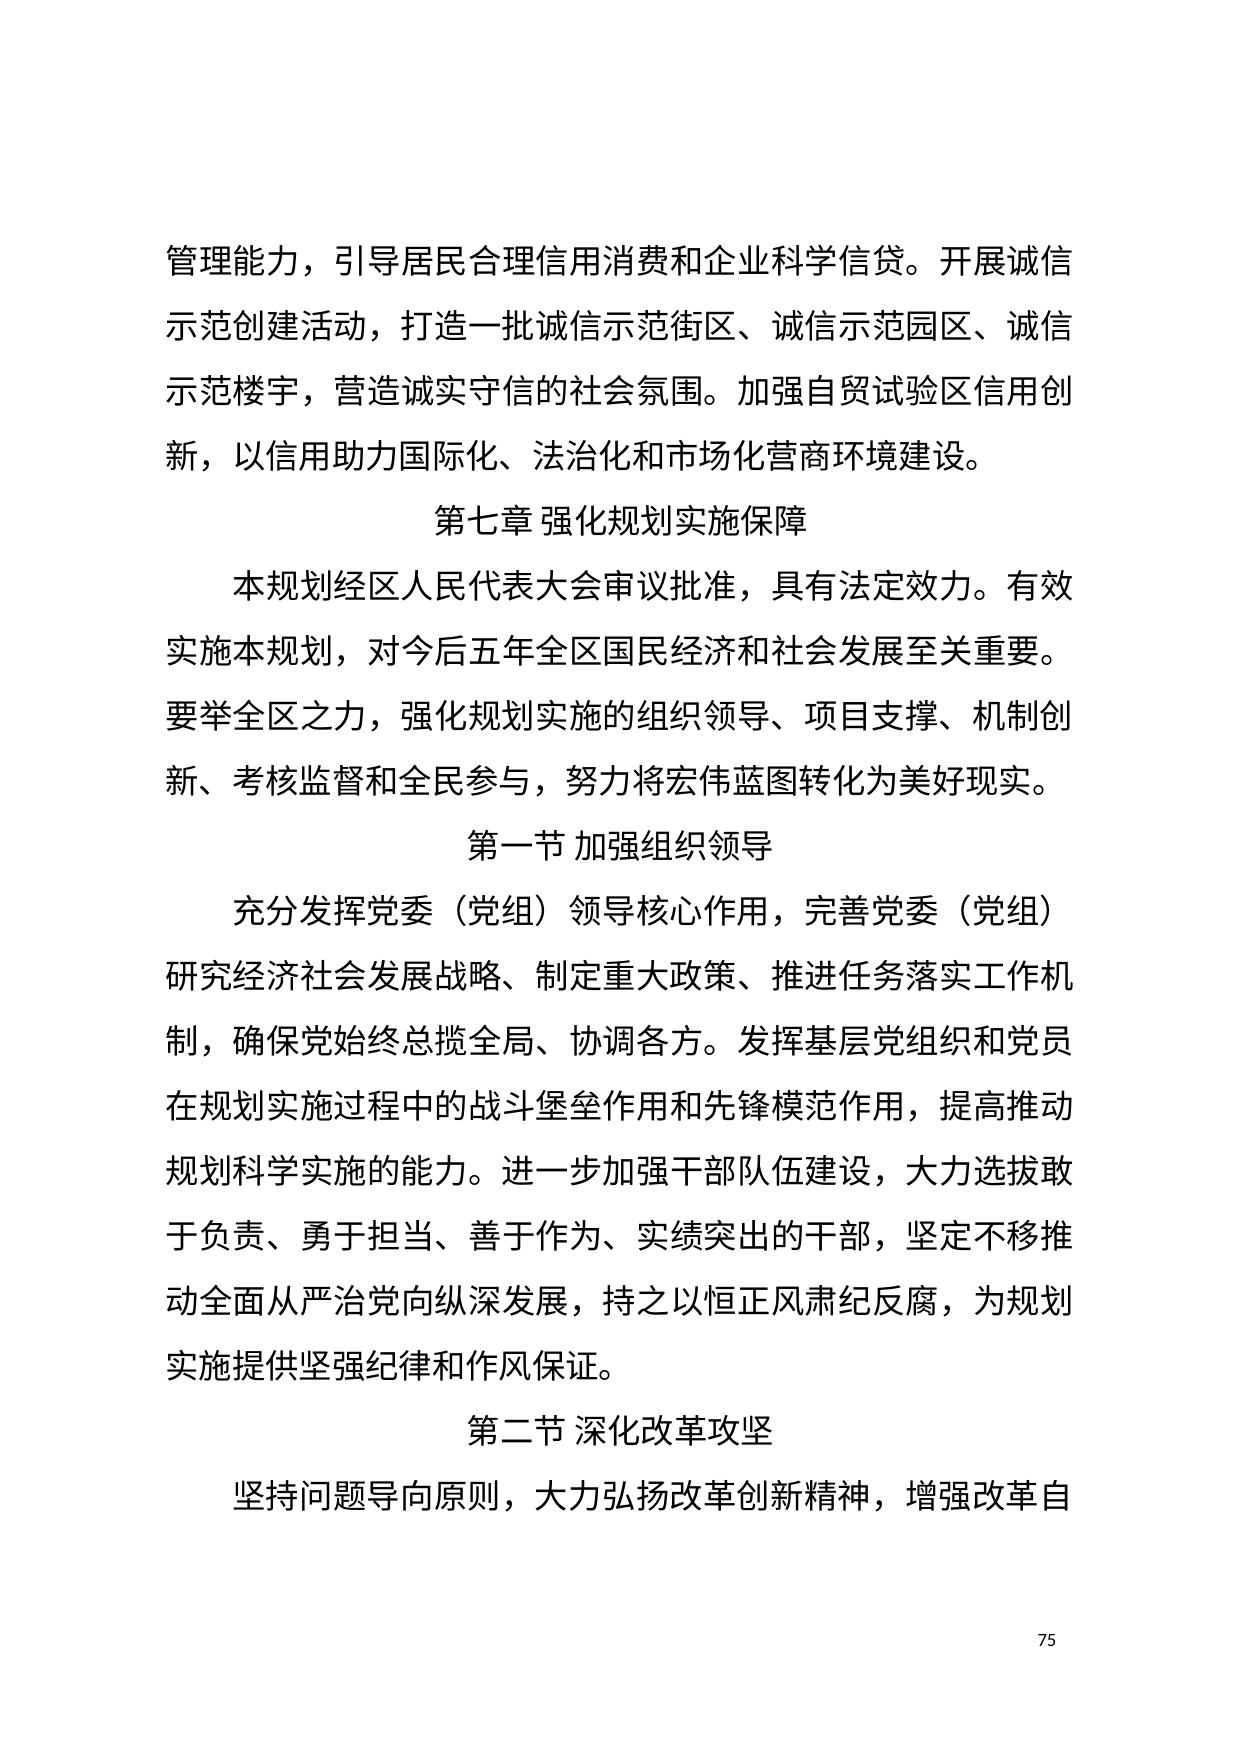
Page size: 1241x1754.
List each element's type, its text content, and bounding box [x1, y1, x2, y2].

text 第七章 强化规划实施保障 [165, 487, 1075, 552]
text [165, 227, 1075, 487]
text 本规划经区人民代表大会审议批准，具有法定效力。有效实施本规划，对今后五年全区国民经济和社会发展至关重要。要举全区之力，强化规划实施的组织领导、项目支撑、机制创新、考核监督和全民参与，努力将宏伟蓝图转化为美好现实。 [165, 552, 1075, 812]
text 第二节 深化改革攻坚 [165, 1397, 1075, 1462]
text 第一节 加强组织领导 [165, 812, 1075, 877]
text 充分发挥党委（党组）领导核心作用，完善党委（党组）研究经济社会发展战略、制定重大政策、推进任务落实工作机制，确保党始终总揽全局、协调各方。发挥基层党组织和党员在规划实施过程中的战斗堡垒作用和先锋模范作用，提高推动规划科学实施的能力。进一步加强干部队伍建设，大力选拔敢于负责、勇于担当、善于作为、实绩突出的干部，坚定不移推动全面从严治党向纵深发展，持之以恒正风肃纪反腐，为规划实施提供坚强纪律和作风保证。 [165, 877, 1075, 1397]
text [165, 1462, 1075, 1527]
